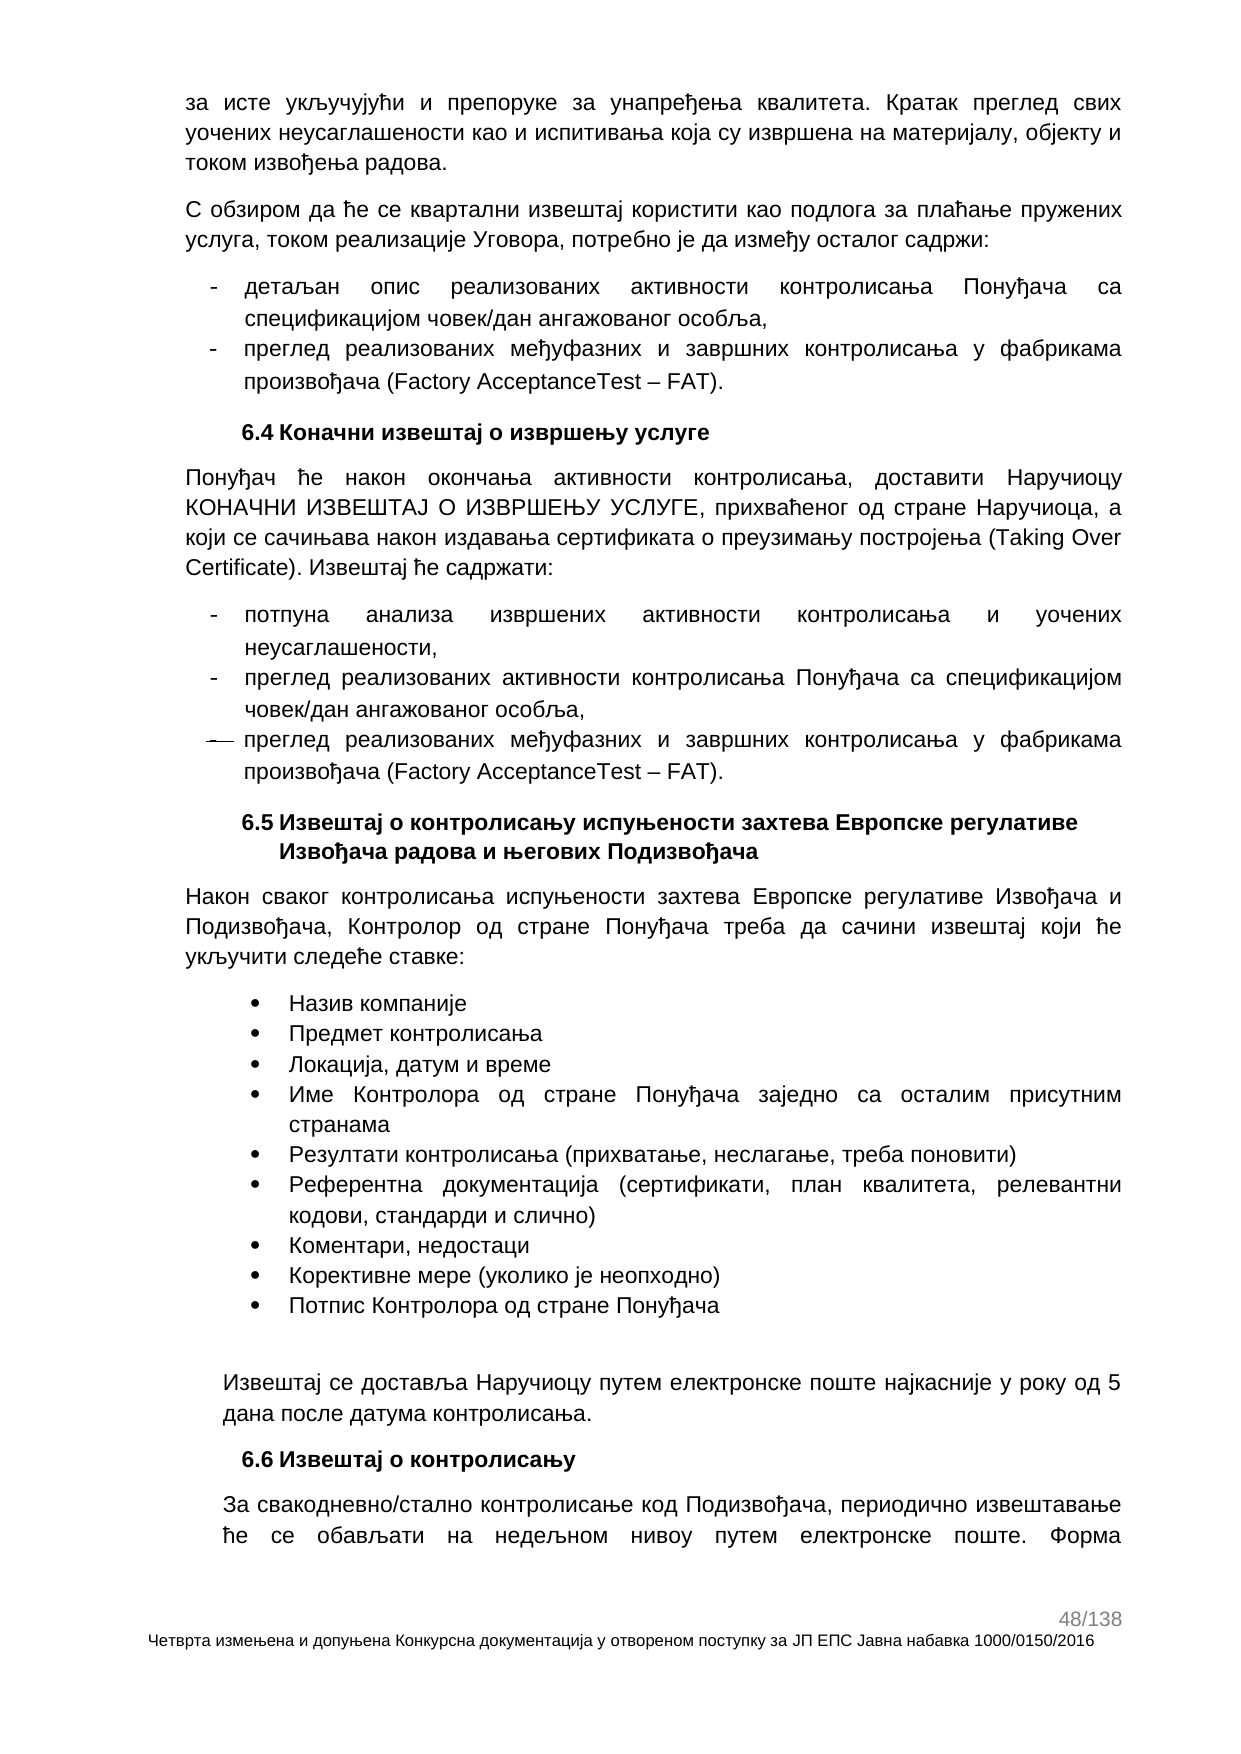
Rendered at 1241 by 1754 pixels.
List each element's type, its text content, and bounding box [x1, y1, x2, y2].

list Референтна документација (сертификати, план квалитета, релевантни кодови, стандарди и слично) [251, 1171, 1122, 1228]
list Коментари, недостаци [251, 1232, 1122, 1258]
text Након сваког контролисања испуњености захтева Европске регулативе Извођача и Подизвођача, Контролор од стране Понуђача треба да сачини извештај који ће укључити следеће ставке: [185, 883, 1122, 969]
list Име Контролора од стране Понуђача заједно са осталим присутним странама [251, 1081, 1122, 1137]
list потпуна анализа извршених активности контролисања и уочених неусаглашености, [207, 601, 1122, 660]
list преглед реализованих међуфазних и завршних контролисања у фабрикама произвођача (Factory AcceptanceTest – FAT). [206, 335, 1122, 394]
list Предмет контролисања [251, 1020, 1122, 1047]
list детаљан опис реализованих активности контролисања Понуђача са спецификацијом човек/дан ангажованог особља, [207, 273, 1122, 332]
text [185, 89, 1122, 175]
list Резултати контролисања (прихватање, неслагање, треба поновити) [251, 1141, 1122, 1167]
text С обзиром да ће се квартални извештај користити као подлога за плаћање пружених услуга, током реализације Уговора, потребно је да између осталог садржи: [185, 196, 1122, 252]
text Извештај се доставља Наручиоцу путем електронске поште најкасније у року од 5 дана после датума контролисања. [223, 1369, 1122, 1426]
list Коначни извештај о извршењу услуге [241, 419, 1122, 445]
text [223, 1491, 1122, 1548]
list Локација, датум и време [251, 1051, 1122, 1077]
list преглед реализованих активности контролисања Понуђача са спецификацијом човек/дан ангажованог особља, [207, 664, 1122, 722]
list Извештај о контролисању [241, 1446, 1122, 1473]
list Извештај о контролисању испуњености захтева Европске регулативе Извођача радова и његових Подизвођача [241, 809, 1122, 864]
list Корективне мере (уколико је неопходно) [251, 1262, 1122, 1288]
text Понуђач ће након окончања активности контролисања, доставити Наручиоцу КоначнИ извештај о извршењу услуге, прихвaћeнoг oд стране Нaручиoцa, а који се сачињава након издавања сертификата о преузимању постројења (Taking Over Certificate). Извештај ће садржати: [185, 464, 1122, 581]
list Потпис Контролора од стране Понуђача [251, 1292, 1122, 1318]
list Назив компаније [251, 990, 1122, 1016]
list преглед реализованих међуфазних и завршних контролисања у фабрикама произвођача (Factory AcceptanceTest – FAT). [206, 726, 1122, 784]
